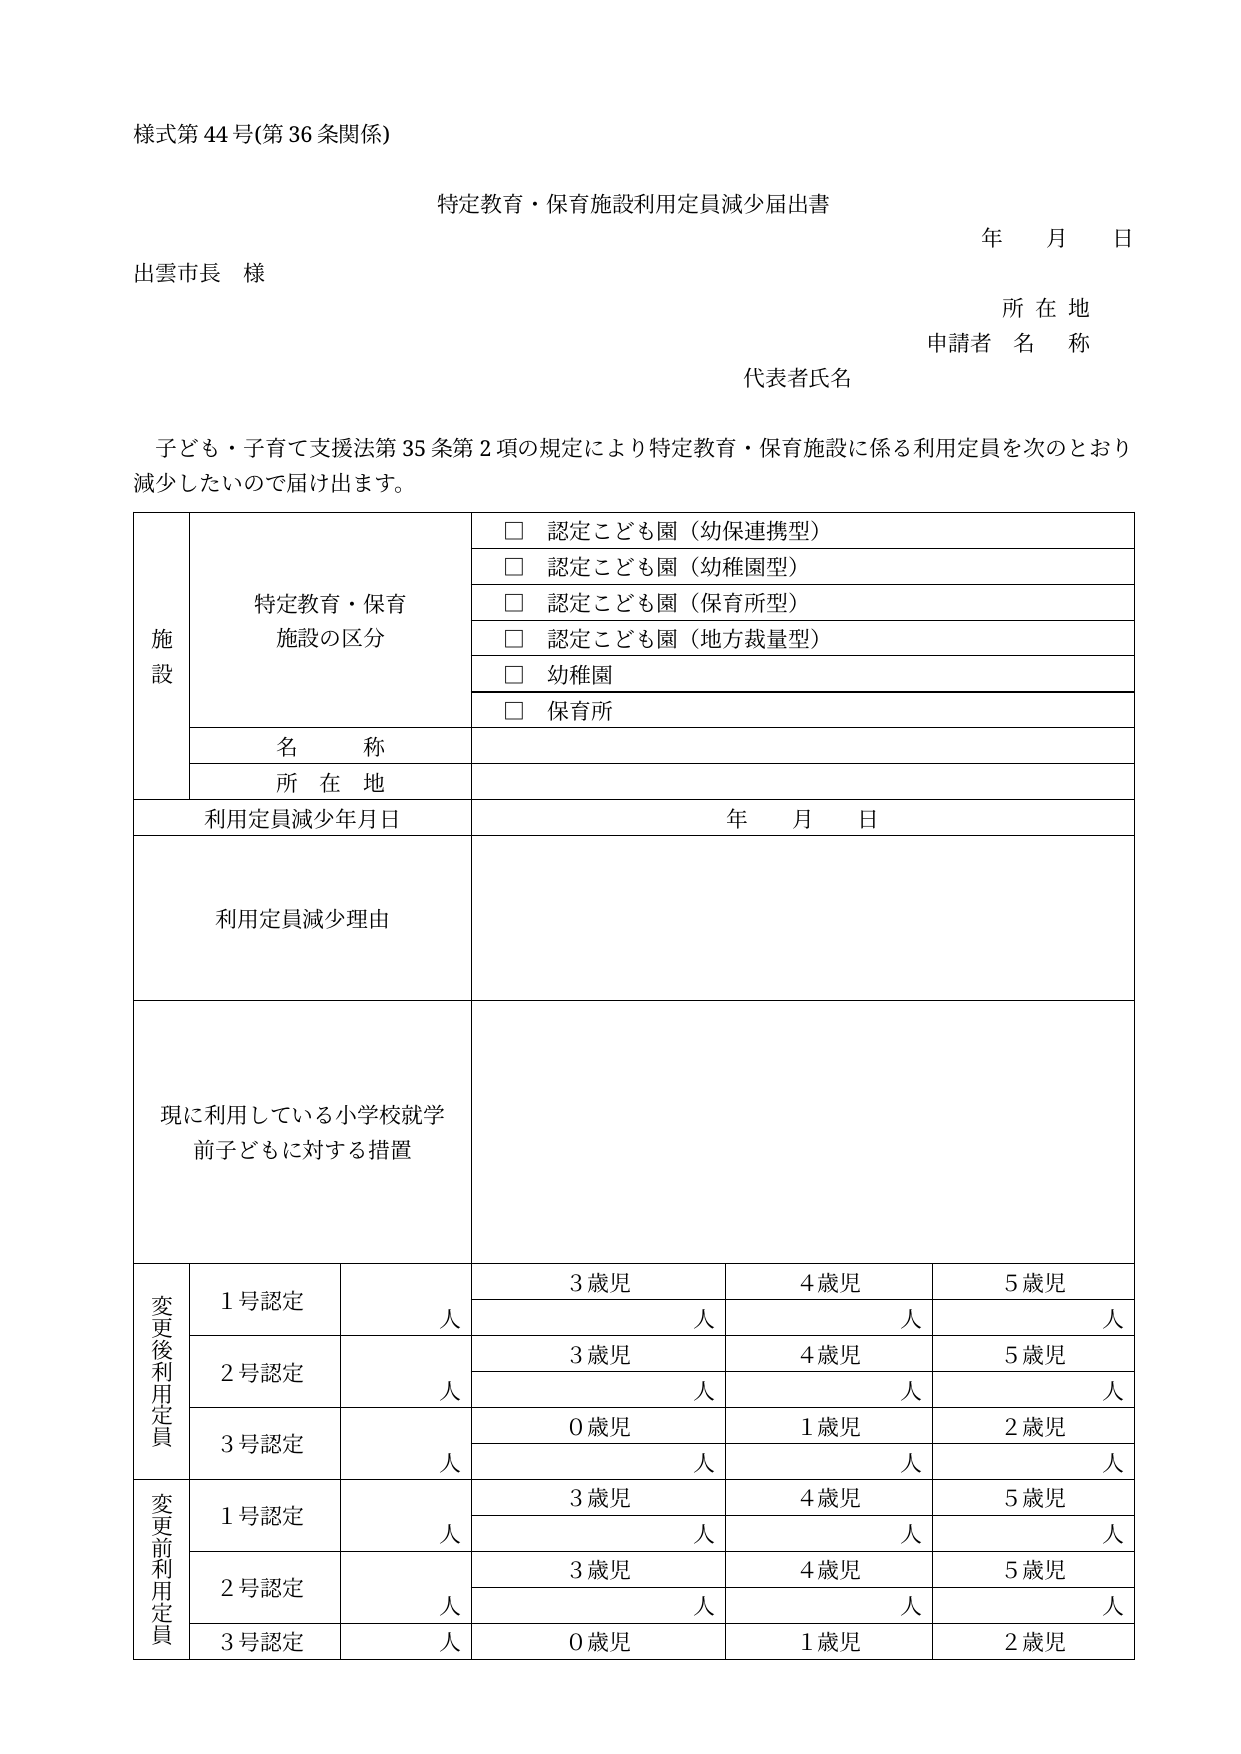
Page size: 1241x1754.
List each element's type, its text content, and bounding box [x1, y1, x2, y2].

table_cell ４歳児 [726, 1480, 932, 1515]
table_cell 人 [472, 1300, 725, 1335]
table_cell [472, 1001, 1134, 1263]
table_cell 人 [726, 1588, 932, 1623]
table_cell □ 認定こども園（地方裁量型） [472, 621, 1134, 655]
table_cell [472, 728, 1134, 763]
table_cell ３歳児 [472, 1552, 725, 1587]
table_header 特定教育・保育 施設の区分 [190, 513, 471, 727]
table_cell 人 [933, 1588, 1134, 1623]
table_cell 人 [933, 1300, 1134, 1335]
table_cell [472, 764, 1134, 799]
table_cell 人 [933, 1516, 1134, 1551]
text 特定教育・保育施設利用定員減少届出書 [133, 185, 1134, 220]
table_cell ５歳児 [933, 1264, 1134, 1299]
table_cell 人 [472, 1516, 725, 1551]
table_cell 現に利用している小学校就学 前子どもに対する措置 [134, 1001, 471, 1263]
table_cell ３号認定 [190, 1408, 340, 1479]
table_cell 人 [341, 1264, 471, 1335]
table_cell ０歳児 [472, 1624, 725, 1659]
table_cell ３歳児 [472, 1336, 725, 1371]
table_cell ２号認定 [190, 1336, 340, 1407]
table_cell ０歳児 [472, 1408, 725, 1443]
table_cell 人 [472, 1444, 725, 1479]
table_cell □ 認定こども園（保育所型） [472, 585, 1134, 619]
table_cell ２歳児 [933, 1624, 1134, 1659]
table_cell 人 [341, 1336, 471, 1407]
table_cell ３歳児 [472, 1264, 725, 1299]
table_cell １歳児 [726, 1408, 932, 1443]
table_cell 利用定員減少年月日 [134, 800, 471, 835]
table_cell ２歳児 [933, 1408, 1134, 1443]
table_cell ３号認定 [190, 1624, 340, 1659]
table_cell 人 [341, 1552, 471, 1623]
table_cell 人 [341, 1624, 471, 1659]
table_cell １号認定 [190, 1480, 340, 1551]
table_cell 人 [341, 1408, 471, 1479]
text 所在地 [133, 290, 1090, 325]
text 申請者 名称 [133, 325, 1090, 359]
table_cell 所 在 地 [190, 764, 471, 799]
table_cell 人 [472, 1372, 725, 1407]
table_cell ４歳児 [726, 1264, 932, 1299]
text 子ども・子育て支援法第35条第2項の規定により特定教育・保育施設に係る利用定員を次のとおり減少したいので届け出ます。 [133, 429, 1134, 499]
table_header □ 認定こども園（幼保連携型） [472, 513, 1134, 548]
text 年 月 日 [133, 220, 1134, 255]
table_cell 年 月 日 [472, 800, 1134, 835]
table_cell 利用定員減少理由 [134, 836, 471, 999]
table_cell ４歳児 [726, 1336, 932, 1371]
table_cell □ 保育所 [472, 693, 1134, 727]
table_cell 人 [726, 1516, 932, 1551]
table_cell 変更後利用定員 [134, 1264, 189, 1479]
table_cell 人 [472, 1588, 725, 1623]
text 様式第44号(第36条関係) [133, 115, 1134, 150]
table_cell １歳児 [726, 1624, 932, 1659]
table_cell 人 [726, 1372, 932, 1407]
table_cell ５歳児 [933, 1336, 1134, 1371]
table_cell 名 称 [190, 728, 471, 763]
table_cell ４歳児 [726, 1552, 932, 1587]
table_cell ２号認定 [190, 1552, 340, 1623]
table_cell □ 認定こども園（幼稚園型） [472, 549, 1134, 583]
table_cell ５歳児 [933, 1480, 1134, 1515]
table_cell 変更前利用定員 [134, 1480, 189, 1659]
table_cell 人 [933, 1372, 1134, 1407]
text 代表者氏名 [133, 359, 1112, 394]
table_cell ３歳児 [472, 1480, 725, 1515]
table_cell ５歳児 [933, 1552, 1134, 1587]
table_cell 人 [341, 1480, 471, 1551]
table_header 施設 [134, 513, 189, 799]
table_cell 人 [933, 1444, 1134, 1479]
table_cell 人 [726, 1444, 932, 1479]
table_cell □ 幼稚園 [472, 656, 1134, 691]
table_cell １号認定 [190, 1264, 340, 1335]
table_cell [472, 836, 1134, 999]
text 出雲市長 様 [133, 255, 1134, 290]
table_cell 人 [726, 1300, 932, 1335]
